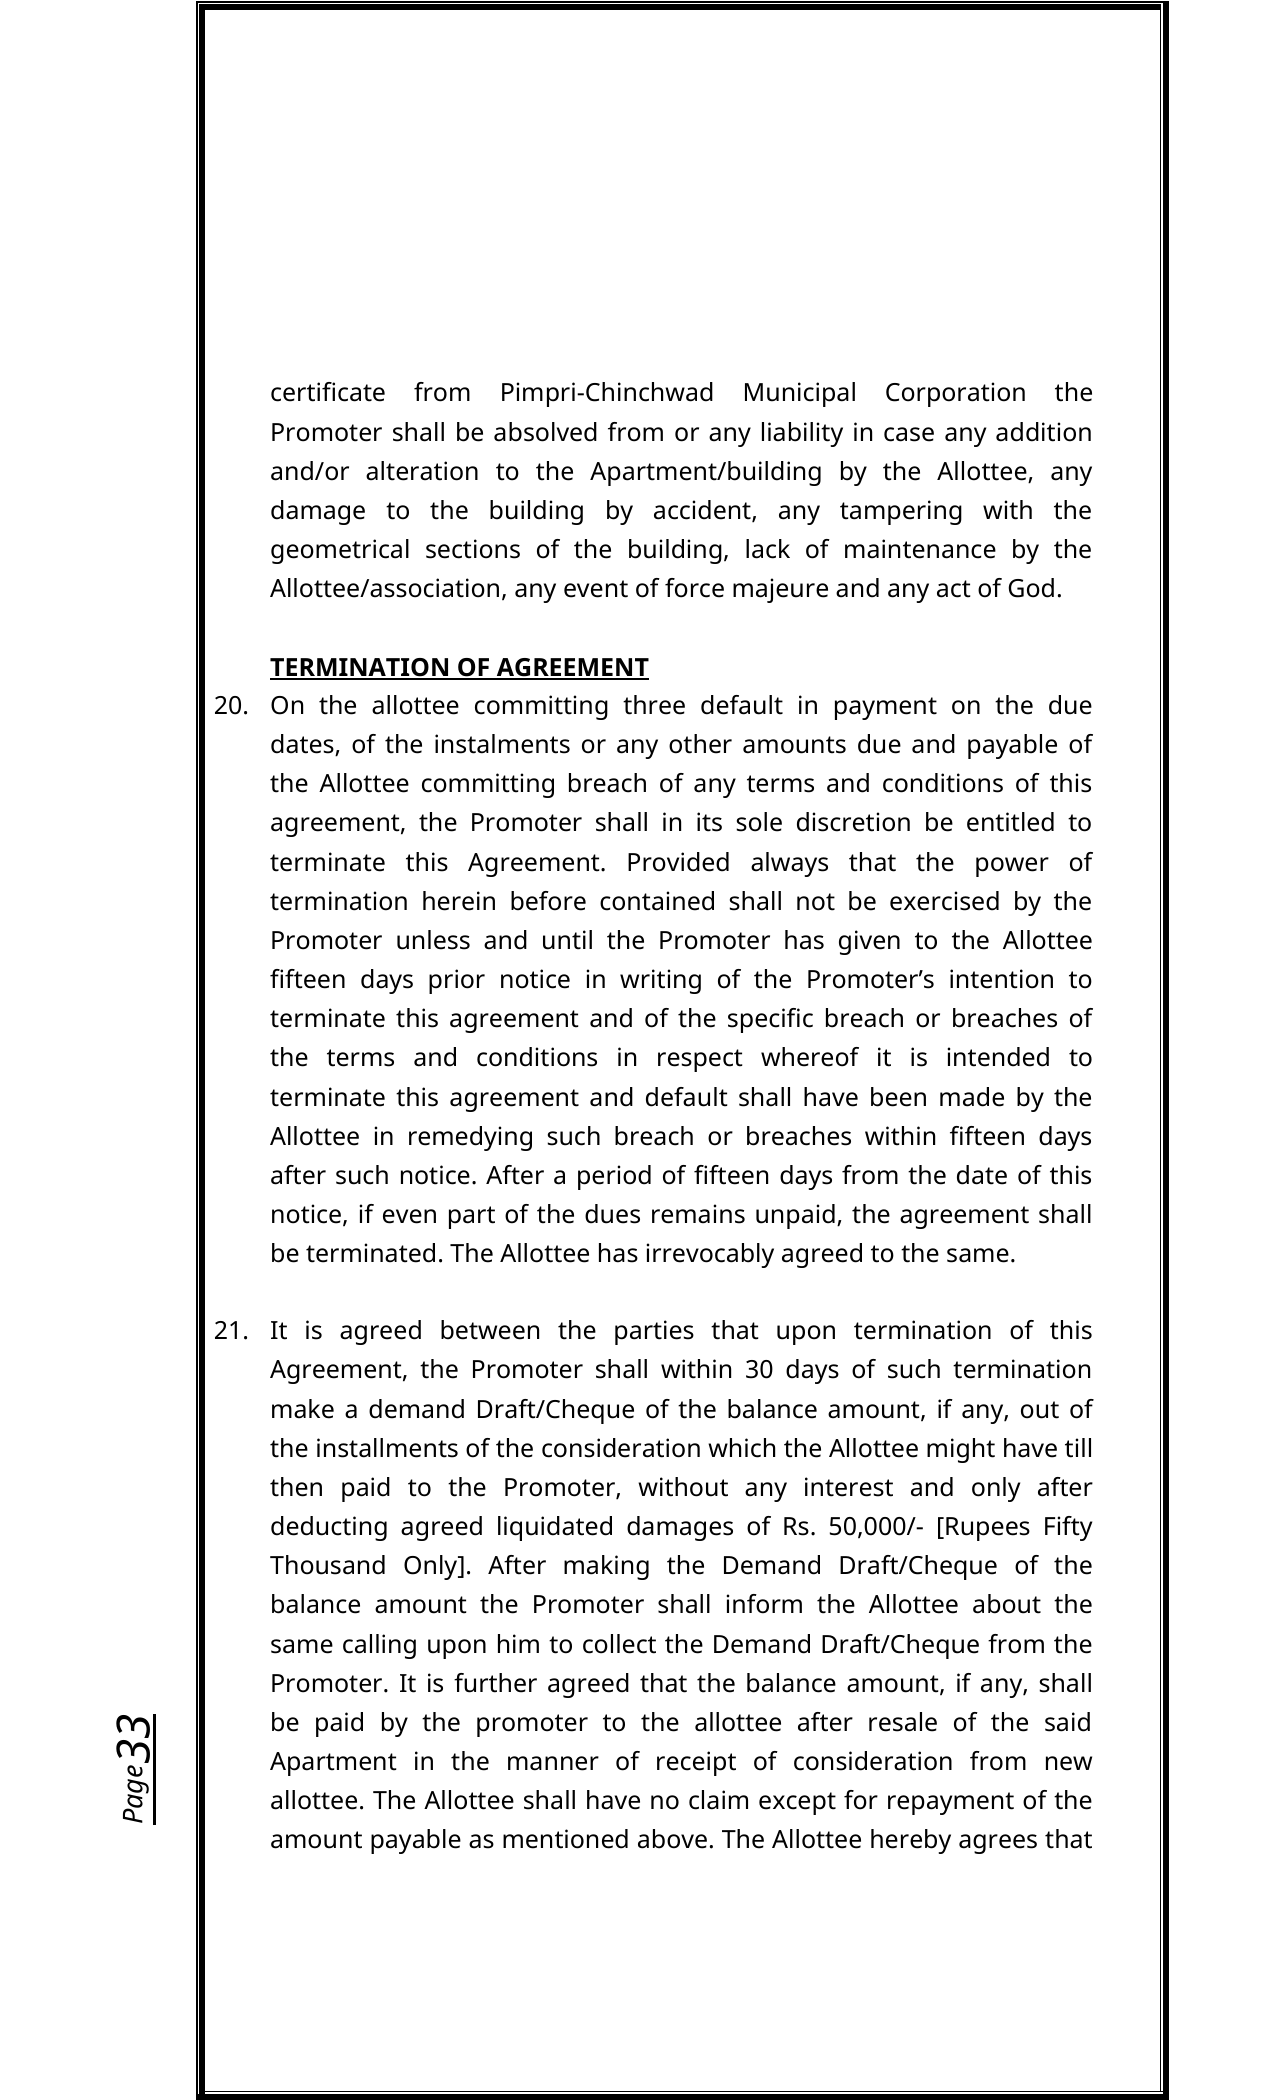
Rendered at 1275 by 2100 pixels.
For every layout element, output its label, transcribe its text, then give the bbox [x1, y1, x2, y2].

text TERMINATION OF AGREEMENT [270, 650, 1095, 684]
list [214, 375, 1094, 605]
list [214, 1313, 1094, 1856]
list On the allottee committing three default in payment on the due dates, of the instalments or any other amounts due and payable of the Allottee committing breach of any terms and conditions of this agreement, the Promoter shall in its sole discretion be entitled to terminate this Agreement. Provided always that the power of termination herein before contained shall not be exercised by the Promoter unless and until the Promoter has given to the Allottee fifteen days prior notice in writing of the Promoter’s intention to terminate this agreement and of the specific breach or breaches of the terms and conditions in respect whereof it is intended to terminate this agreement and default shall have been made by the Allottee in remedying such breach or breaches within fifteen days after such notice. After a period of fifteen days from the date of this notice, if even part of the dues remains unpaid, the agreement shall be terminated. The Allottee has irrevocably agreed to the same. [214, 688, 1094, 1270]
